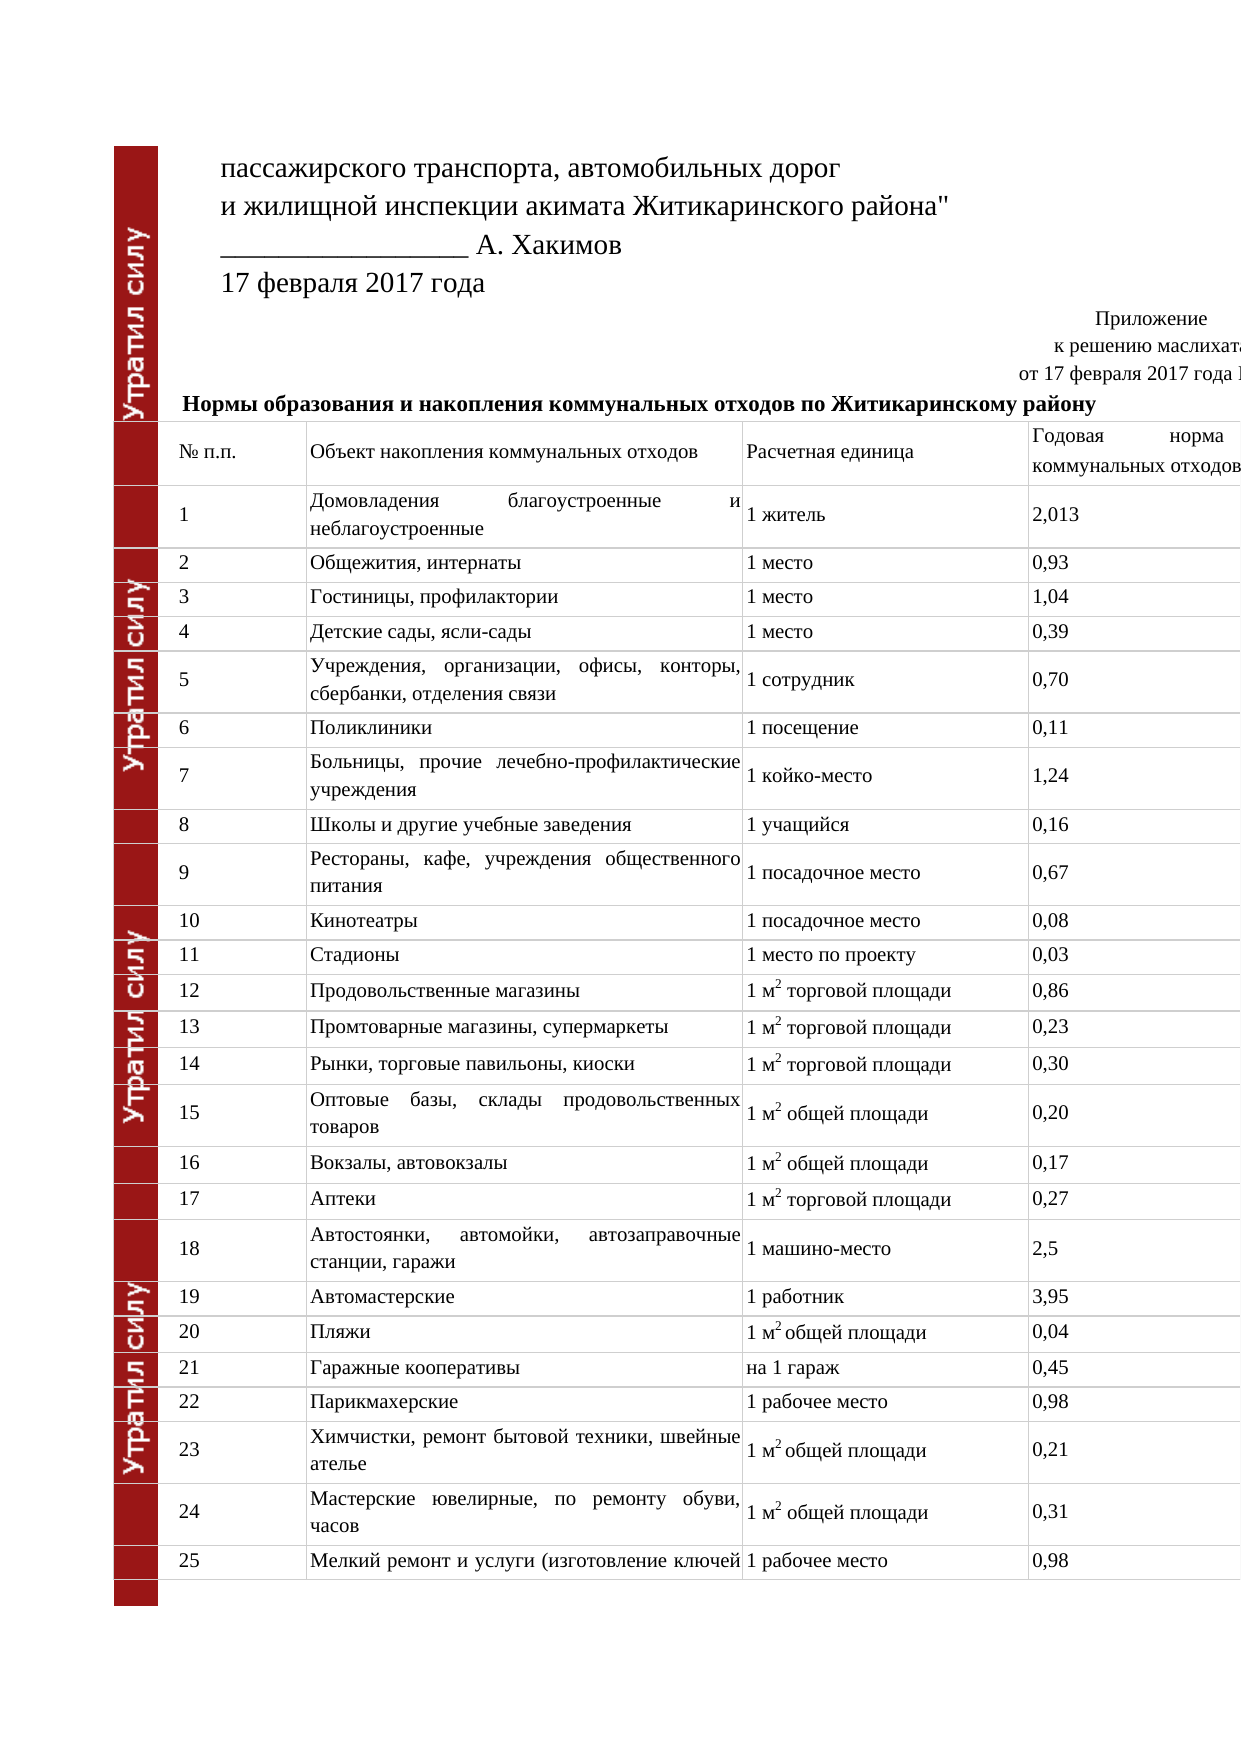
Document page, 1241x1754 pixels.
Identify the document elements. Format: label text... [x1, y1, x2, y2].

table_cell 0,86 [1029, 975, 1240, 1010]
table_cell 2,013 [1029, 486, 1240, 547]
picture [114, 417, 158, 421]
table_cell 2 [114, 549, 306, 582]
table_cell Больницы, прочие лечебно-профилактические учреждения [307, 748, 742, 809]
table_cell 1 рабочее место [743, 1388, 1028, 1421]
table_cell Мастерские ювелирные, по ремонту обуви, часов [307, 1484, 742, 1545]
table_cell 0,31 [1029, 1484, 1240, 1545]
table_cell 0,20 [1029, 1085, 1240, 1146]
table_cell Мелкий ремонт и услуги (изготовление ключей и так далее) [307, 1546, 742, 1579]
table_cell Продовольственные магазины [307, 975, 742, 1010]
table_cell Промтоварные магазины, супермаркеты [307, 1012, 742, 1047]
table_cell 1 место по проекту [743, 941, 1028, 974]
picture [114, 1580, 158, 1606]
table_cell 0,67 [1029, 844, 1240, 905]
table_cell Общежития, интернаты [307, 549, 742, 582]
table_cell 6 [114, 714, 306, 747]
table_cell на 1 гараж [743, 1353, 1028, 1386]
table_cell 1,04 [1029, 583, 1240, 616]
table_cell 0,17 [1029, 1147, 1240, 1182]
table_cell 0,39 [1029, 617, 1240, 650]
table_cell 2,5 [1029, 1220, 1240, 1281]
table_cell Гаражные кооперативы [307, 1353, 742, 1386]
table_cell 24 [114, 1484, 306, 1545]
table_cell 1 м2 общей площади [743, 1422, 1028, 1483]
table_cell 1 м2 торговой площади [743, 1012, 1028, 1047]
table_cell 0,45 [1029, 1353, 1240, 1386]
table_cell Учреждения, организации, офисы, конторы, сбербанки, отделения связи [307, 652, 742, 712]
table_cell 0,16 [1029, 810, 1240, 843]
table_cell 1,24 [1029, 748, 1240, 809]
table_cell 1 м2 торговой площади [743, 1048, 1028, 1084]
table_cell 1 м2 общей площади [743, 1085, 1028, 1146]
table_cell 1 место [743, 583, 1028, 616]
table_header № п.п. [114, 422, 306, 485]
table_cell 1 место [743, 617, 1028, 650]
table_cell Автомастерские [307, 1282, 742, 1315]
table_cell 1 м2 торговой площади [743, 975, 1028, 1010]
table_cell 1 койко-место [743, 748, 1028, 809]
table_cell 11 [114, 941, 306, 974]
table_cell 0,30 [1029, 1048, 1240, 1084]
table_cell 20 [114, 1317, 306, 1352]
table_cell 1 м2 общей площади [743, 1147, 1028, 1182]
table_header Приложение к решению маслихата от 17 февраля 2017 года № 99 [912, 304, 1240, 390]
table_cell Кинотеатры [307, 906, 742, 939]
table_cell 18 [114, 1220, 306, 1281]
table_cell 0,23 [1029, 1012, 1240, 1047]
table_cell Рестораны, кафе, учреждения общественного питания [307, 844, 742, 905]
table_cell 8 [114, 810, 306, 843]
table_cell Домовладения благоустроенные и неблагоустроенные [307, 486, 742, 547]
text и жилищной инспекции акимата Житикаринского района" [112, 188, 1128, 222]
table_cell Оптовые базы, склады продовольственных товаров [307, 1085, 742, 1146]
table_cell Школы и другие учебные заведения [307, 810, 742, 843]
picture [114, 222, 158, 227]
table_cell 0,98 [1029, 1546, 1240, 1579]
table_cell 1 учащийся [743, 810, 1028, 843]
text пассажирского транспорта, автомобильных дорог [112, 150, 1128, 183]
table_cell Гостиницы, профилактории [307, 583, 742, 616]
table_header Расчетная единица [743, 422, 1028, 485]
table_cell 25 [114, 1546, 306, 1579]
table_header [101, 304, 912, 390]
table_cell Вокзалы, автовокзалы [307, 1147, 742, 1182]
table_cell Рынки, торговые павильоны, киоски [307, 1048, 742, 1084]
table_cell 16 [114, 1147, 306, 1182]
table_cell 19 [114, 1282, 306, 1315]
picture [114, 146, 158, 150]
table_cell 21 [114, 1353, 306, 1386]
table_cell 13 [114, 1012, 306, 1047]
table_cell 10 [114, 906, 306, 939]
table_cell 0,04 [1029, 1317, 1240, 1352]
table_cell 1 сотрудник [743, 652, 1028, 712]
text Нормы образования и накопления коммунальных отходов по Житикаринскому району [112, 390, 1128, 417]
table_cell Поликлиники [307, 714, 742, 747]
table_cell 1 рабочее место [743, 1546, 1028, 1579]
table_cell 1 посадочное место [743, 844, 1028, 905]
table_cell 0,11 [1029, 714, 1240, 747]
table_cell 17 [114, 1184, 306, 1219]
table_cell Пляжи [307, 1317, 742, 1352]
table_cell 0,93 [1029, 549, 1240, 582]
table_cell 12 [114, 975, 306, 1010]
table_cell 1 м2 общей площади [743, 1317, 1028, 1352]
table_cell 1 посадочное место [743, 906, 1028, 939]
table_cell 0,08 [1029, 906, 1240, 939]
table_cell Химчистки, ремонт бытовой техники, швейные ателье [307, 1422, 742, 1483]
text 17 февраля 2017 года [112, 266, 1128, 299]
table_cell 4 [114, 617, 306, 650]
picture [114, 299, 158, 304]
table_cell 1 посещение [743, 714, 1028, 747]
table_header Объект накопления коммунальных отходов [307, 422, 742, 485]
table_cell 9 [114, 844, 306, 905]
table_cell 0,98 [1029, 1388, 1240, 1421]
picture [114, 183, 158, 188]
table_cell 0,21 [1029, 1422, 1240, 1483]
table_cell 1 работник [743, 1282, 1028, 1315]
table_cell 5 [114, 652, 306, 712]
table_cell Стадионы [307, 941, 742, 974]
table_cell Автостоянки, автомойки, автозаправочные станции, гаражи [307, 1220, 742, 1281]
table_cell 1 [114, 486, 306, 547]
table_cell Парикмахерские [307, 1388, 742, 1421]
table_cell 1 м2 общей площади [743, 1484, 1028, 1545]
table_header Годовая норма накопления коммунальных отходов, м3 [1029, 422, 1240, 485]
table_cell 1 машино-место [743, 1220, 1028, 1281]
table_cell 7 [114, 748, 306, 809]
table_cell Аптеки [307, 1184, 742, 1219]
table_cell 3,95 [1029, 1282, 1240, 1315]
table_cell 0,70 [1029, 652, 1240, 712]
table_cell 0,27 [1029, 1184, 1240, 1219]
text _________________ А. Хакимов [112, 227, 1128, 261]
table_cell 1 житель [743, 486, 1028, 547]
table_cell 22 [114, 1388, 306, 1421]
table_cell Детские сады, ясли-сады [307, 617, 742, 650]
table_cell 0,03 [1029, 941, 1240, 974]
picture [114, 261, 158, 266]
table_cell 15 [114, 1085, 306, 1146]
table_cell 1 место [743, 549, 1028, 582]
table_cell 1 м2 торговой площади [743, 1184, 1028, 1219]
table_cell 14 [114, 1048, 306, 1084]
table_cell 23 [114, 1422, 306, 1483]
table_cell 3 [114, 583, 306, 616]
